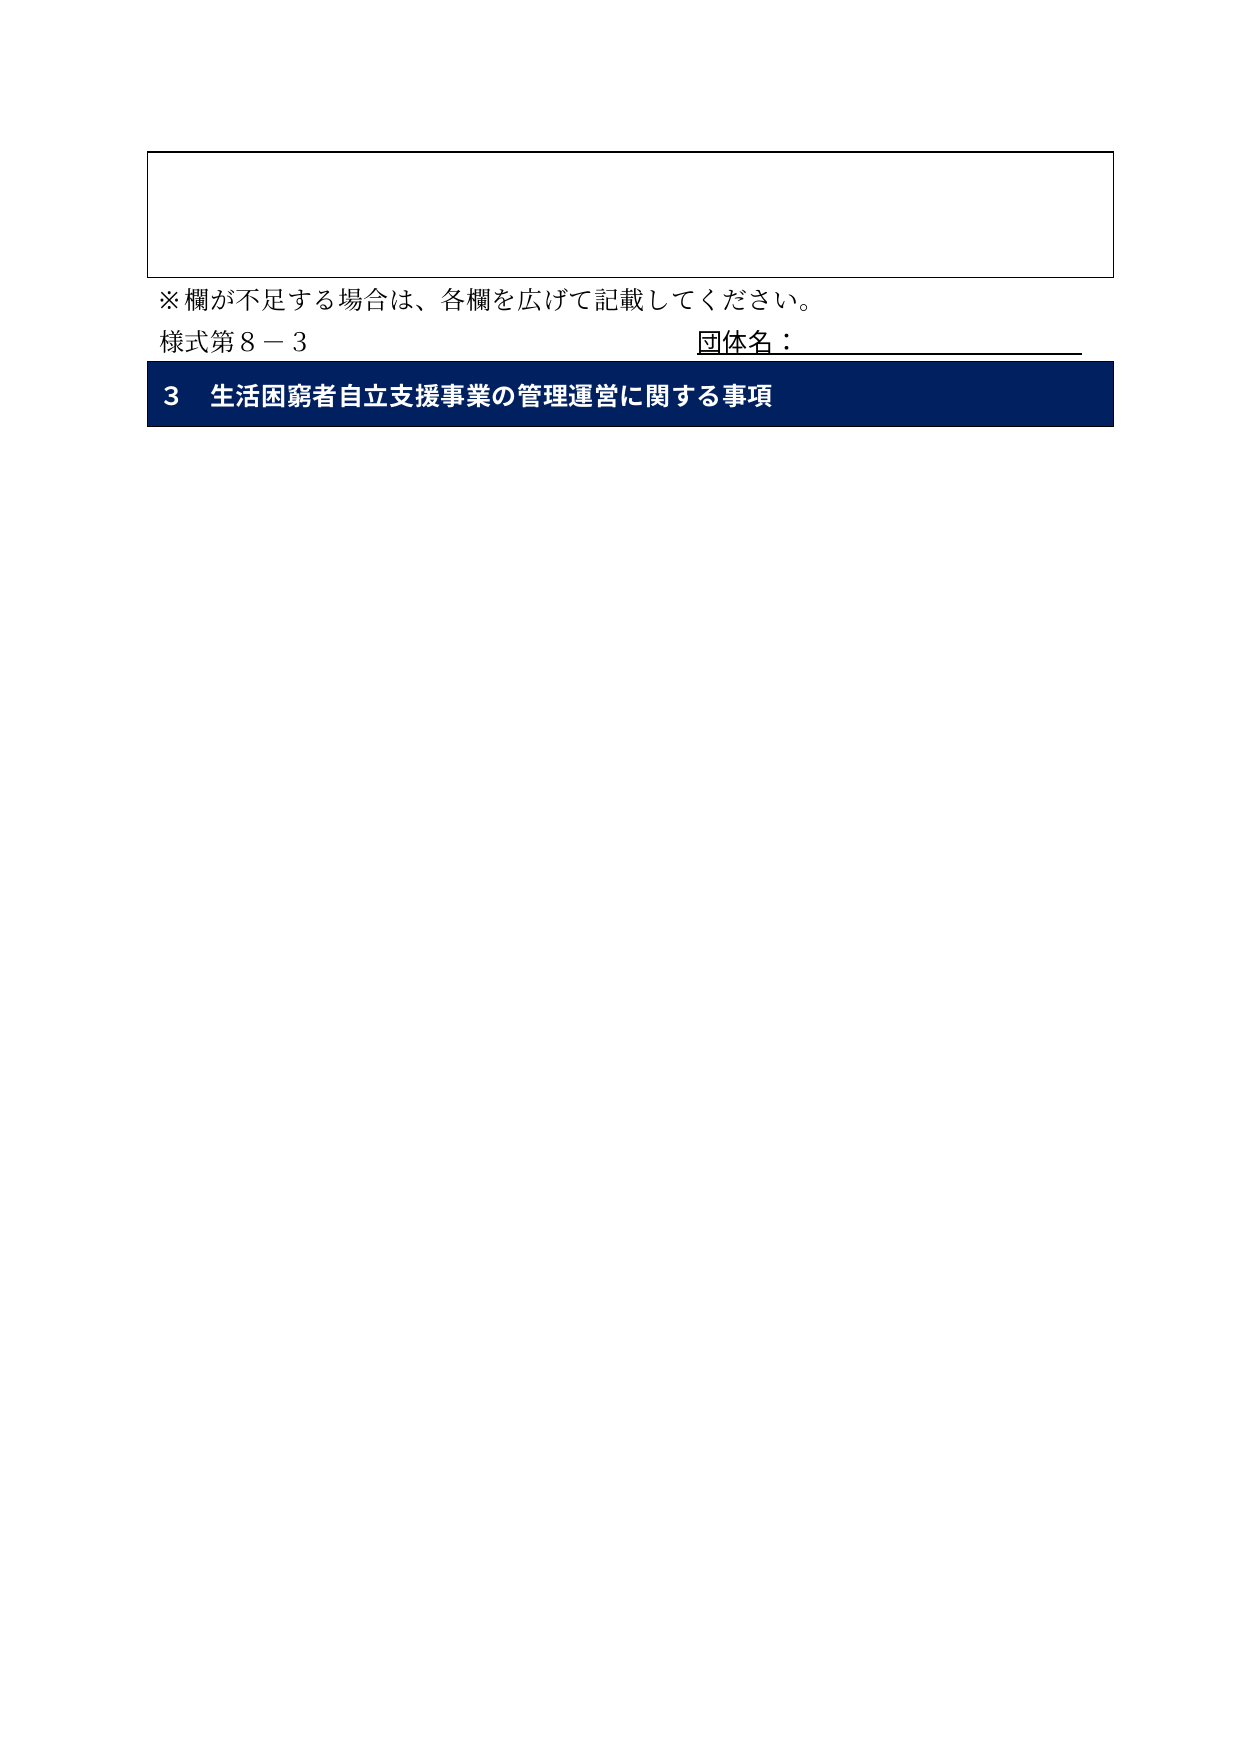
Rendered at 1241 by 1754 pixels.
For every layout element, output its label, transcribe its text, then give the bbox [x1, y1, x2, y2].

text 様式第８－３ 団体名： [159, 319, 1081, 361]
table_header ３ 生活困窮者自立支援事業の管理運営に関する事項 [148, 362, 1113, 426]
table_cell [148, 153, 1113, 277]
text ※欄が不足する場合は、各欄を広げて記載してください。 [159, 278, 1081, 319]
